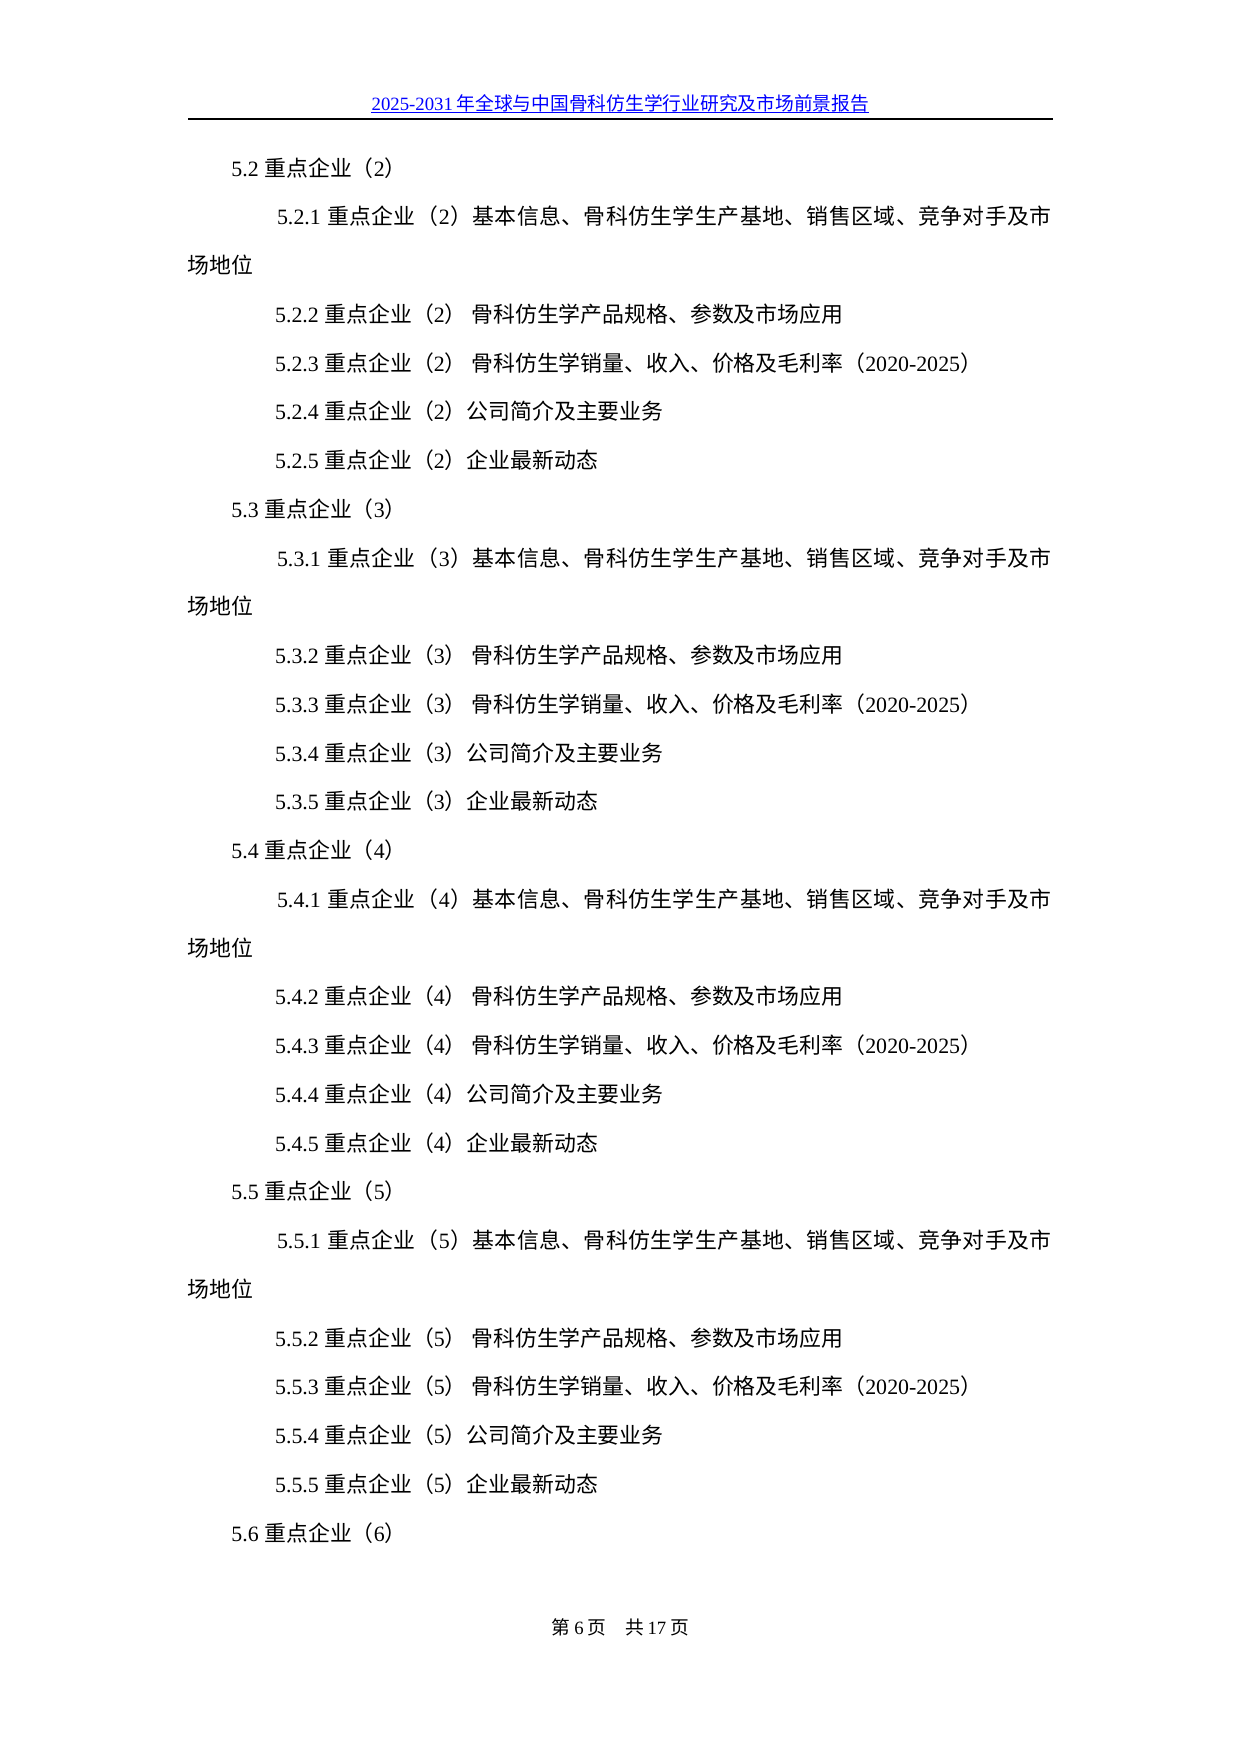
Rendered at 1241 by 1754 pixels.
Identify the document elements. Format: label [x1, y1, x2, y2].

text [187, 150, 1053, 1548]
